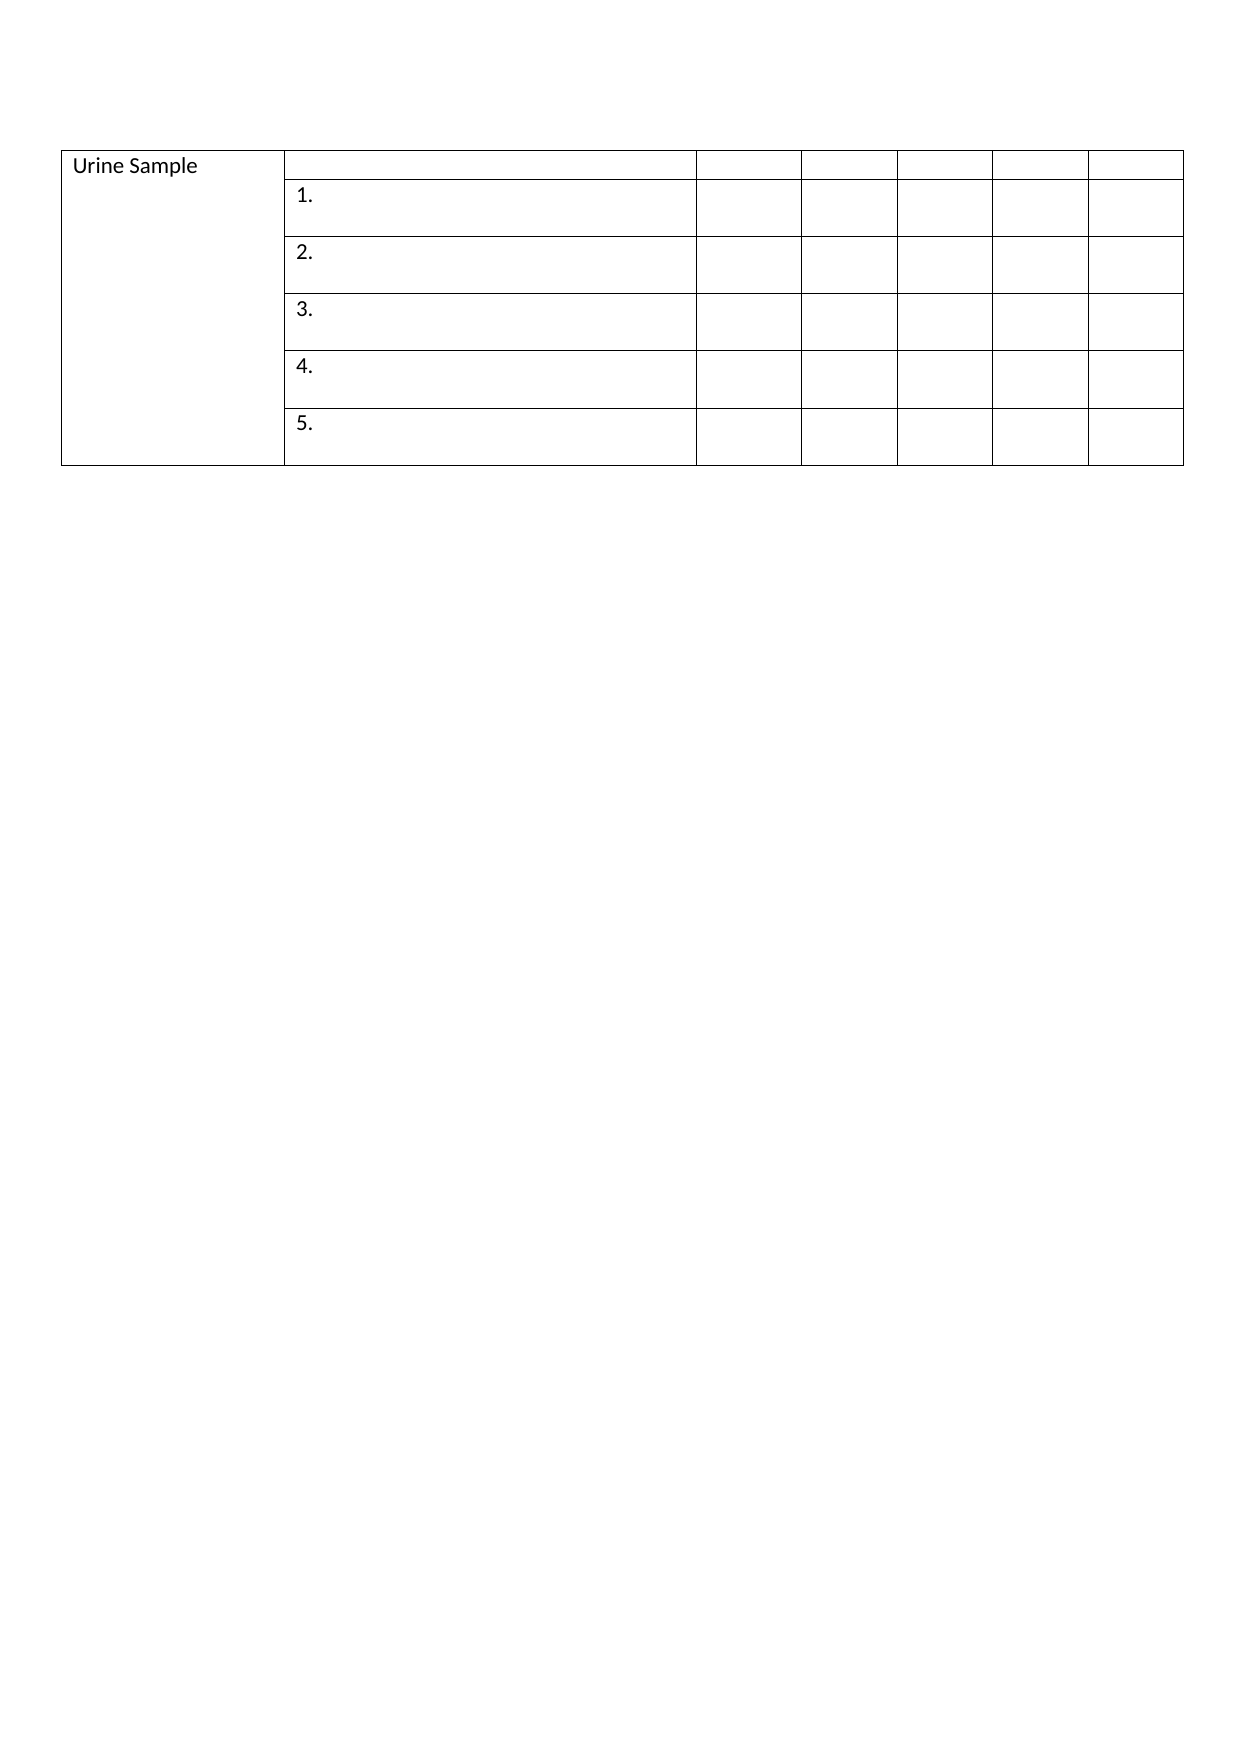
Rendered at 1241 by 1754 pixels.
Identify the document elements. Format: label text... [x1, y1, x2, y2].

table_cell [1089, 180, 1183, 236]
table_cell [1089, 151, 1183, 179]
table_cell [993, 237, 1088, 293]
table_cell [993, 151, 1088, 179]
table_cell [285, 151, 696, 179]
table_cell [993, 180, 1088, 236]
table_cell [802, 237, 897, 293]
table_cell [1089, 409, 1183, 464]
table_cell [898, 351, 992, 407]
table_cell [1089, 351, 1183, 407]
table_cell [802, 351, 897, 407]
table_cell [802, 180, 897, 236]
table_cell [802, 409, 897, 464]
table_cell [898, 294, 992, 350]
table_cell [993, 409, 1088, 464]
table_cell 4. [285, 351, 696, 407]
table_cell 5. [285, 409, 696, 464]
table_cell 1. [285, 180, 696, 236]
table_cell [802, 294, 897, 350]
table_cell [697, 180, 801, 236]
table_cell [993, 294, 1088, 350]
table_cell [697, 294, 801, 350]
table_cell [697, 409, 801, 464]
table_cell [697, 237, 801, 293]
table_cell [802, 151, 897, 179]
table_cell [898, 151, 992, 179]
table_cell 3. [285, 294, 696, 350]
table_cell [697, 351, 801, 407]
table_cell Urine Sample [62, 151, 284, 464]
table_cell [993, 351, 1088, 407]
table_cell [1089, 294, 1183, 350]
table_cell [898, 180, 992, 236]
table_cell 2. [285, 237, 696, 293]
table_cell [1089, 237, 1183, 293]
table_cell [898, 237, 992, 293]
table_cell [898, 409, 992, 464]
table_cell [697, 151, 801, 179]
